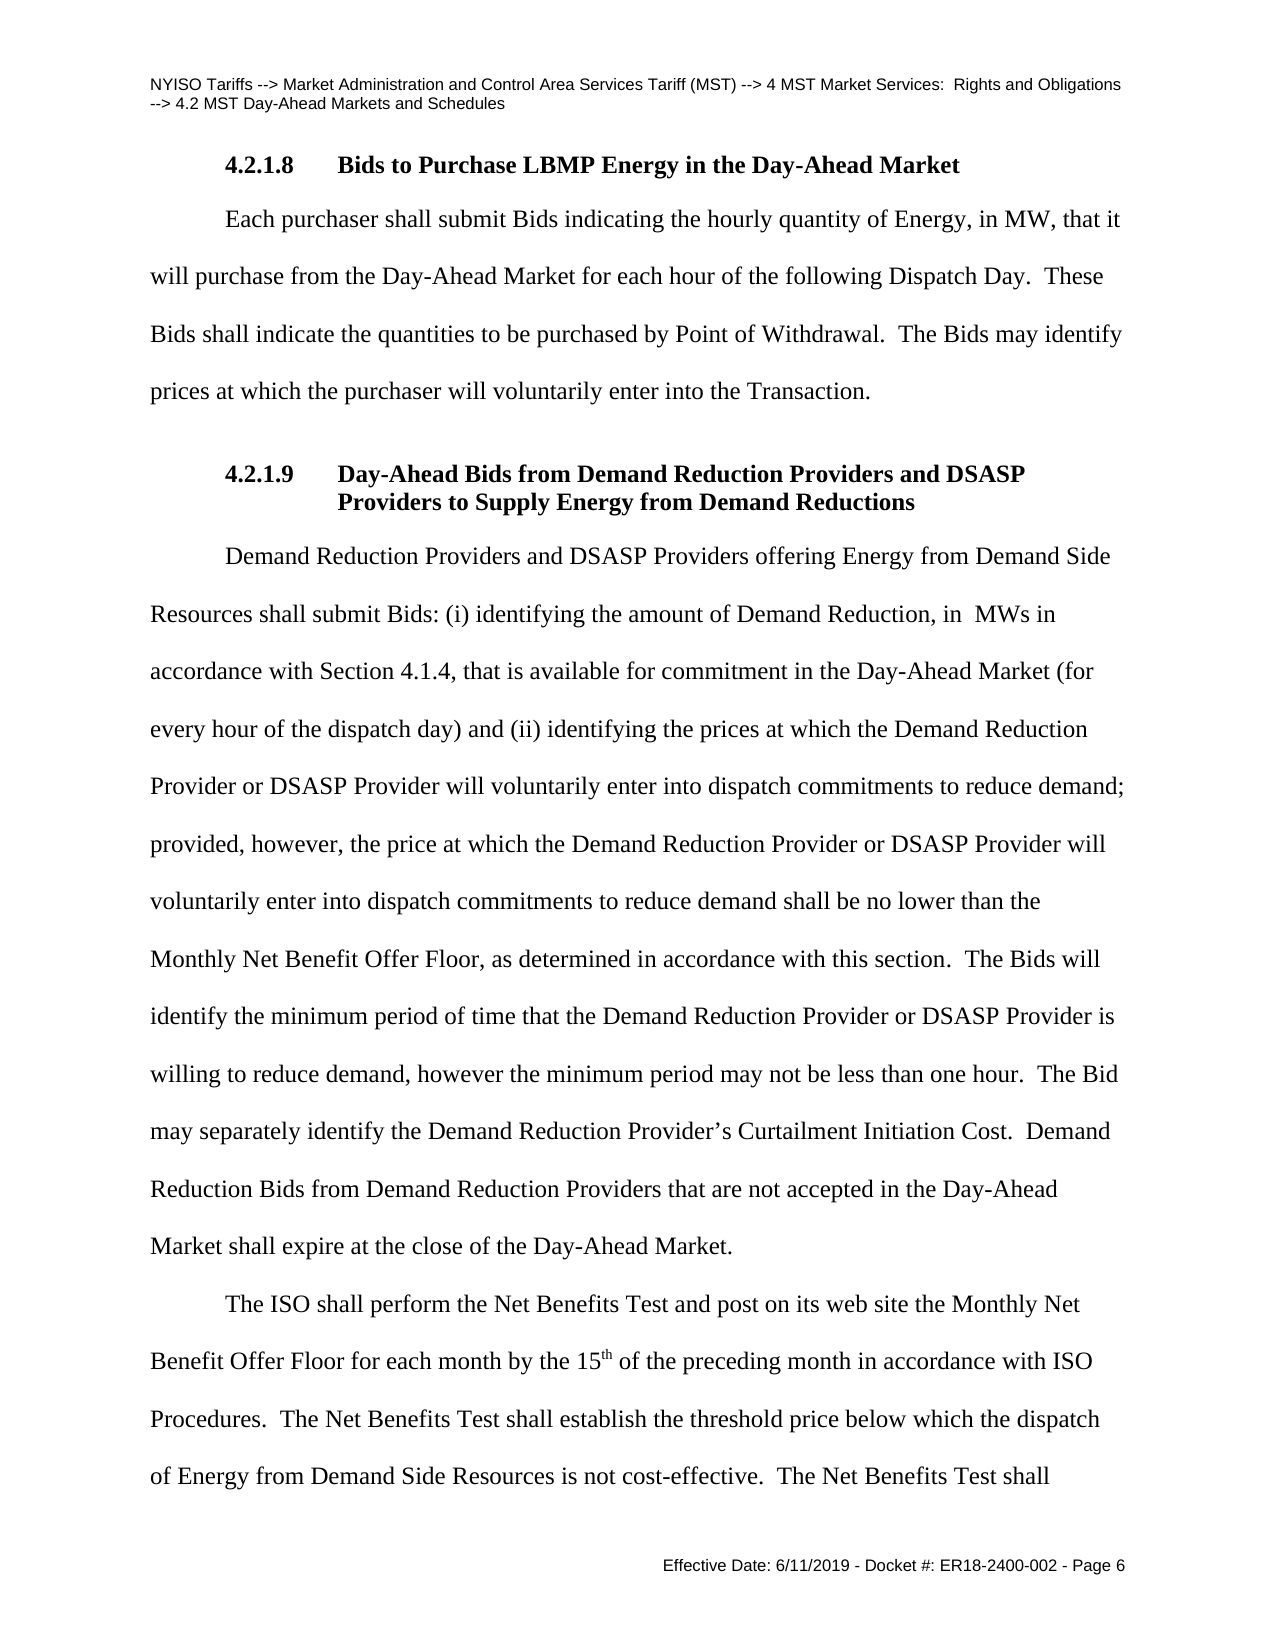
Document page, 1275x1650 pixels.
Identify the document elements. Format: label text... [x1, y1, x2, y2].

text Demand Reduction Providers and DSASP Providers offering Energy from Demand Side Resources shall submit Bids: (i) identifying the amount of Demand Reduction, in MWs in accordance with Section 4.1.4, that is available for commitment in the Day-Ahead Market (for every hour of the dispatch day) and (ii) identifying the prices at which the Demand Reduction Provider or DSASP Provider will voluntarily enter into dispatch commitments to reduce demand; provided, however, the price at which the Demand Reduction Provider or DSASP Provider will voluntarily enter into dispatch commitments to reduce demand shall be no lower than the Monthly Net Benefit Offer Floor, as determined in accordance with this section. The Bids will identify the minimum period of time that the Demand Reduction Provider or DSASP Provider is willing to reduce demand, however the minimum period may not be less than one hour. The Bid may separately identify the Demand Reduction Provider’s Curtailment Initiation Cost. Demand Reduction Bids from Demand Reduction Providers that are not accepted in the Day-Ahead Market shall expire at the close of the Day-Ahead Market. [150, 541, 1125, 1260]
subtitle 4.2.1.9 Day-Ahead Bids from Demand Reduction Providers and DSASP Providers to Supply Energy from Demand Reductions [225, 459, 1125, 516]
text Each purchaser shall submit Bids indicating the hourly quantity of Energy, in MW, that it will purchase from the Day-Ahead Market for each hour of the following Dispatch Day. These Bids shall indicate the quantities to be purchased by Point of Withdrawal. The Bids may identify prices at which the purchaser will voluntarily enter into the Transaction. [150, 204, 1125, 405]
subtitle 4.2.1.8 Bids to Purchase LBMP Energy in the Day-Ahead Market [225, 150, 1125, 179]
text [150, 1289, 1125, 1490]
